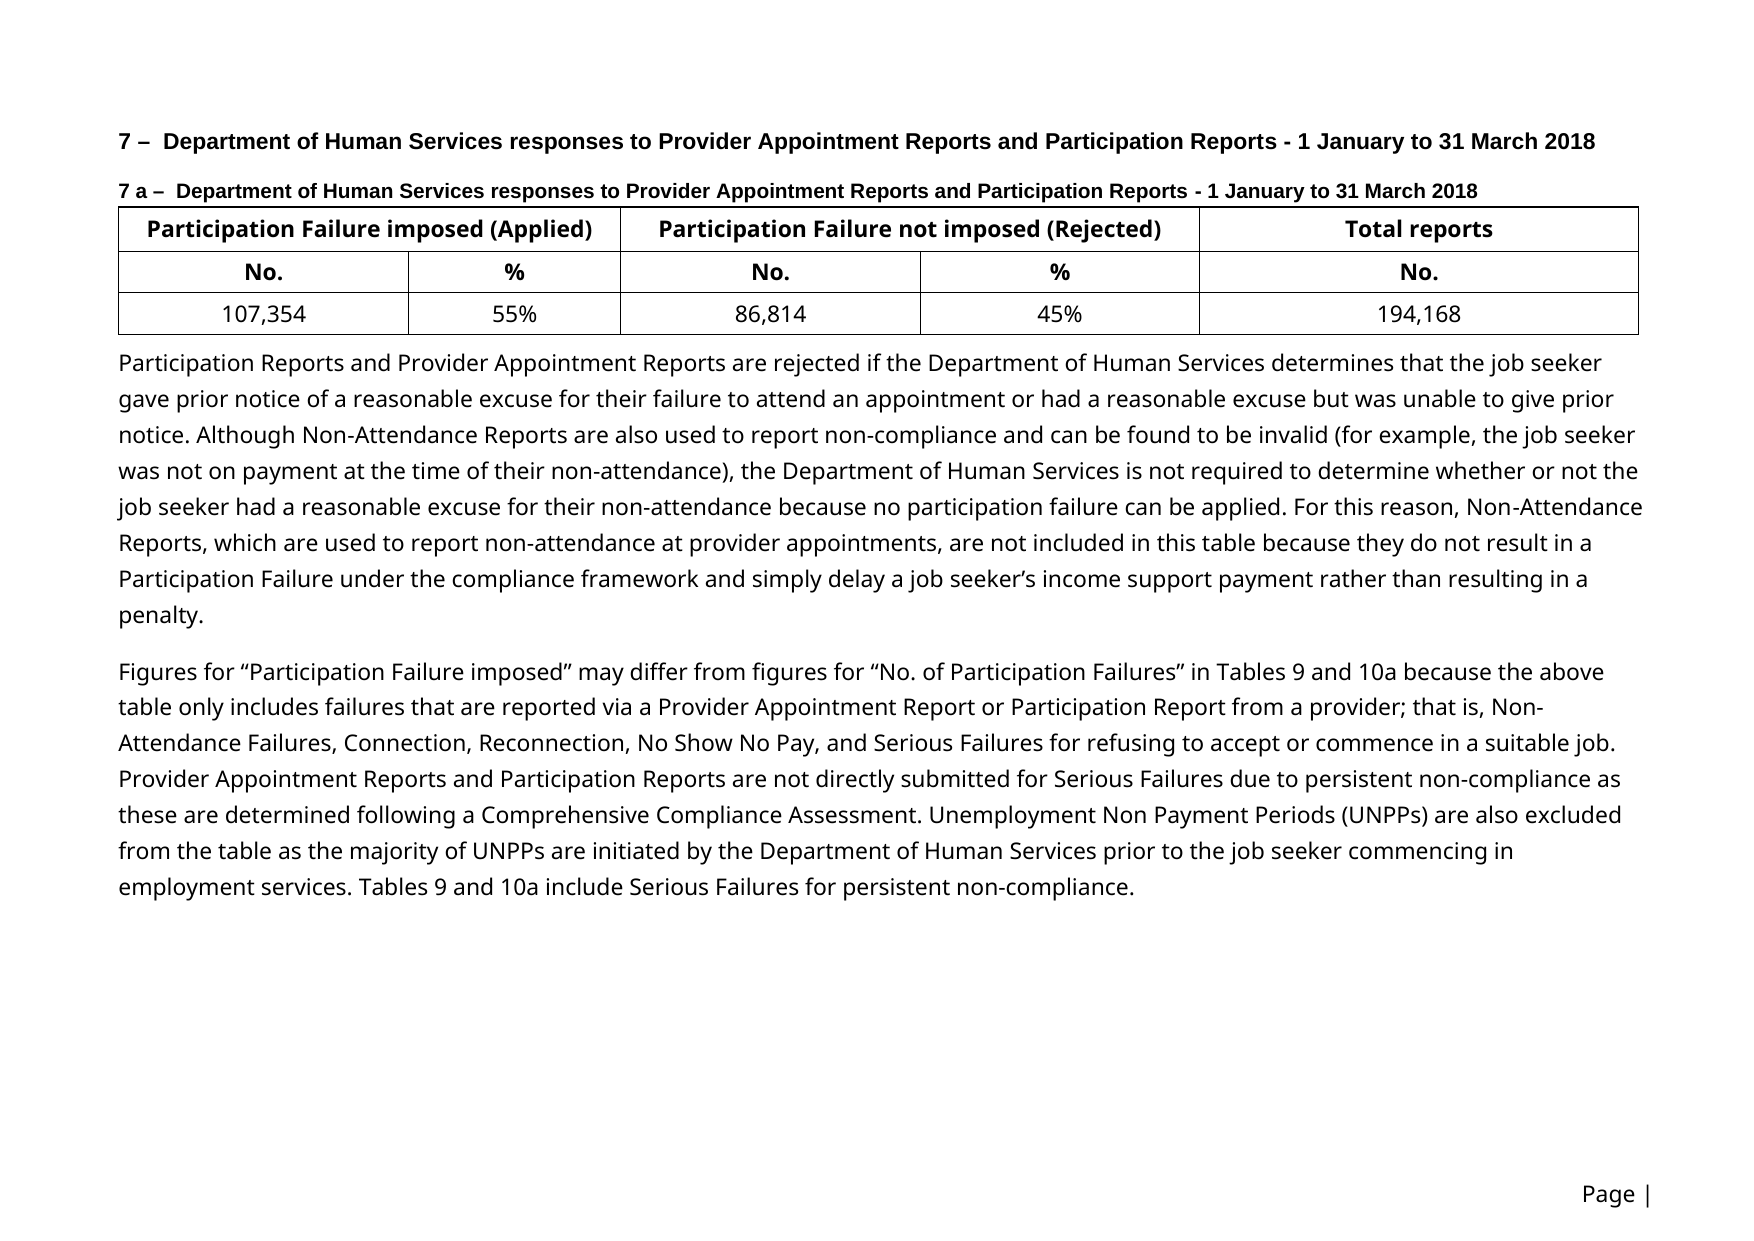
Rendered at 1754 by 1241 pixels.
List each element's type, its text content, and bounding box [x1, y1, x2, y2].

table_cell 194,168 [1200, 293, 1638, 333]
table_header Participation Failure imposed (Applied) [119, 208, 620, 251]
subtitle 7 a – Department of Human Services responses to Provider Appointment Reports and Participation Reports - 1 January to 31 March 2018 [118, 179, 1654, 203]
table_cell % [921, 252, 1199, 292]
table_cell No. [119, 252, 408, 292]
text Figures for “Participation Failure imposed” may differ from figures for “No. of Participation Failures” in Tables 9 and 10a because the above table only includes failures that are reported via a Provider Appointment Report or Participation Report from a provider; that is, Non-Attendance Failures, Connection, Reconnection, No Show No Pay, and Serious Failures for refusing to accept or commence in a suitable job. Provider Appointment Reports and Participation Reports are not directly submitted for Serious Failures due to persistent non-compliance as these are determined following a Comprehensive Compliance Assessment. Unemployment Non Payment Periods (UNPPs) are also excluded from the table as the majority of UNPPs are initiated by the Department of Human Services prior to the job seeker commencing in employment services. Tables 9 and 10a include Serious Failures for persistent non-compliance. [118, 655, 1654, 902]
table_cell % [409, 252, 620, 292]
table_cell 107,354 [119, 293, 408, 333]
text Participation Reports and Provider Appointment Reports are rejected if the Department of Human Services determines that the job seeker gave prior notice of a reasonable excuse for their failure to attend an appointment or had a reasonable excuse but was unable to give prior notice. Although Non-Attendance Reports are also used to report non-compliance and can be found to be invalid (for example, the job seeker was not on payment at the time of their non-attendance), the Department of Human Services is not required to determine whether or not the job seeker had a reasonable excuse for their non-attendance because no participation failure can be applied. For this reason, Non-Attendance Reports, which are used to report non-attendance at provider appointments, are not included in this table because they do not result in a Participation Failure under the compliance framework and simply delay a job seeker’s income support payment rather than resulting in a penalty. [118, 347, 1654, 630]
subtitle 7 – Department of Human Services responses to Provider Appointment Reports and Participation Reports - 1 January to 31 March 2018 [118, 128, 1654, 154]
table_cell 45% [921, 293, 1199, 333]
table_cell No. [1200, 252, 1638, 292]
table_cell No. [621, 252, 920, 292]
table_cell 55% [409, 293, 620, 333]
table_cell 86,814 [621, 293, 920, 333]
table_header Total reports [1200, 208, 1638, 251]
table_header Participation Failure not imposed (Rejected) [621, 208, 1199, 251]
